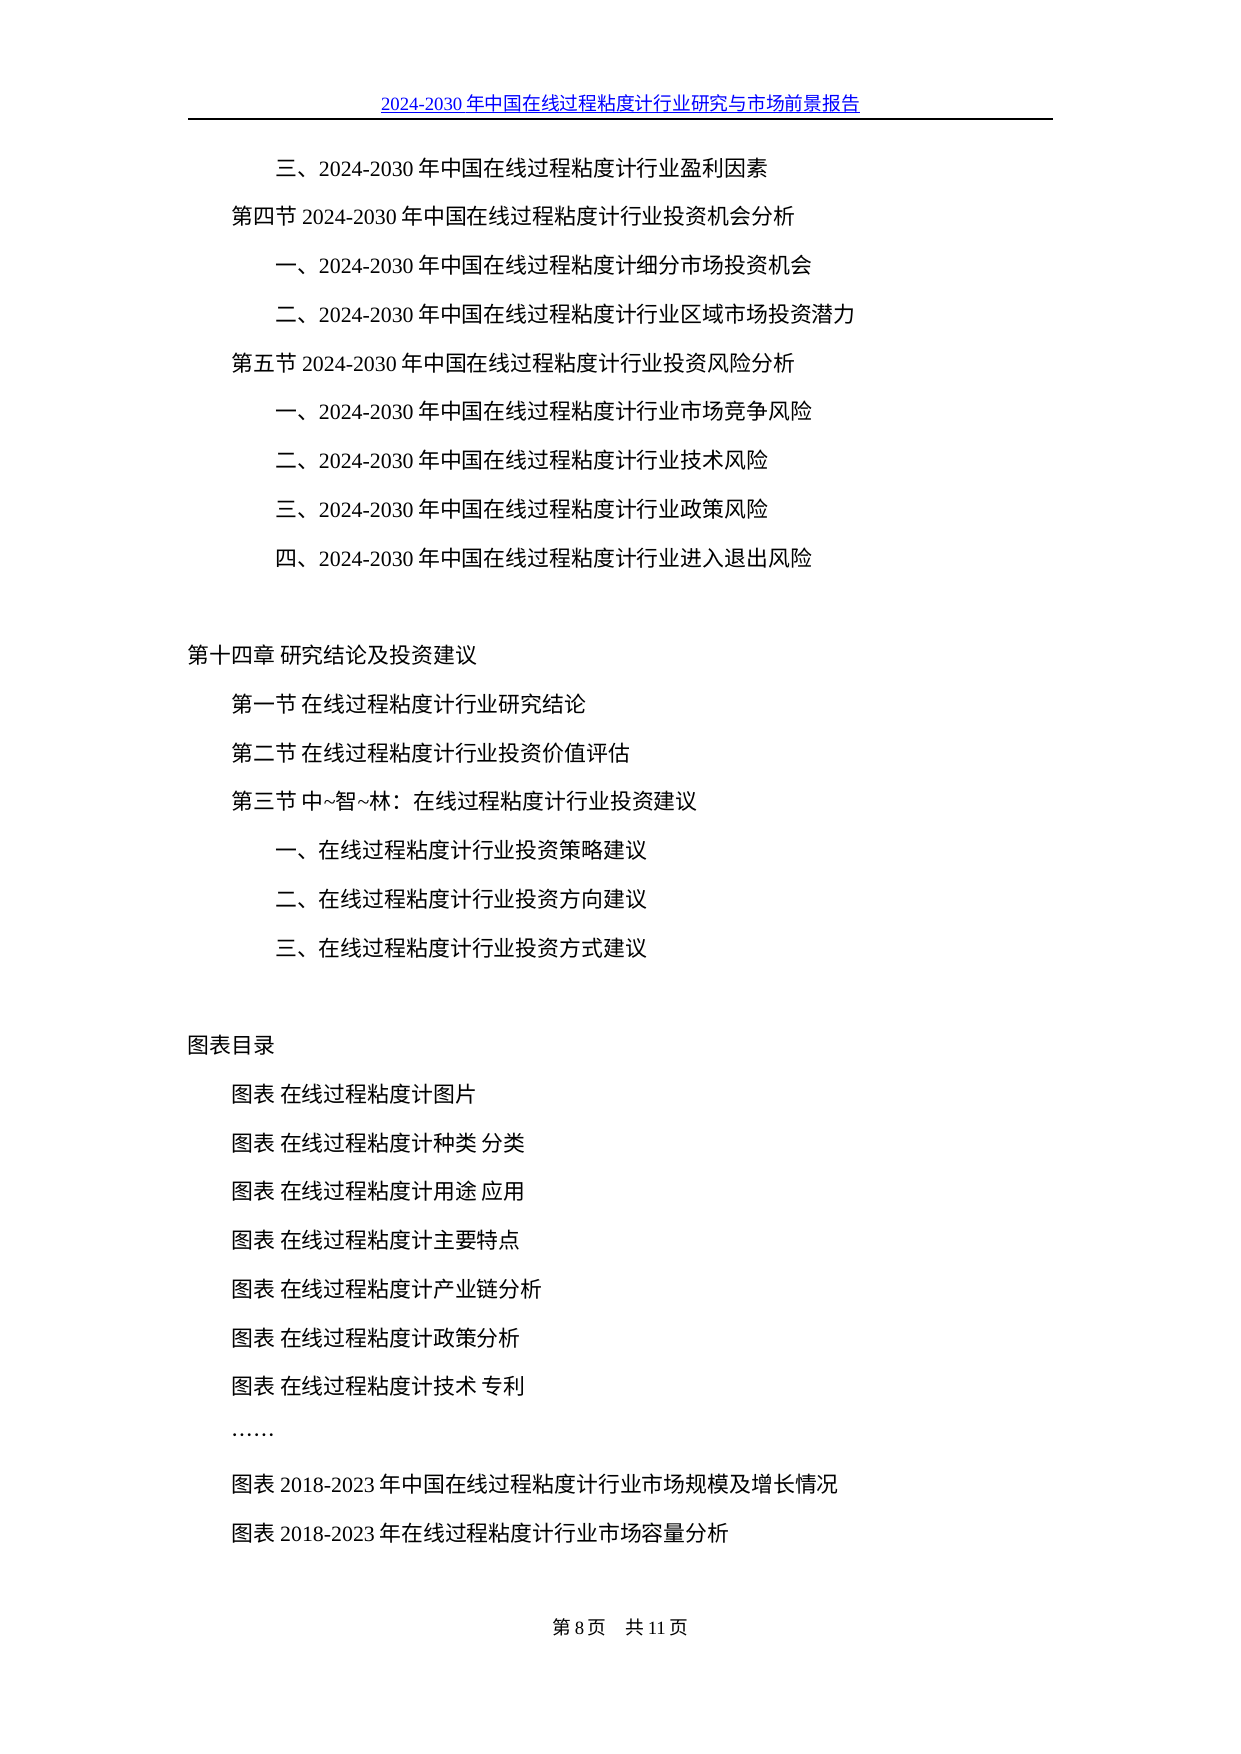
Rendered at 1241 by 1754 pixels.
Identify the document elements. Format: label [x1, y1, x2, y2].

text [187, 150, 1053, 1548]
